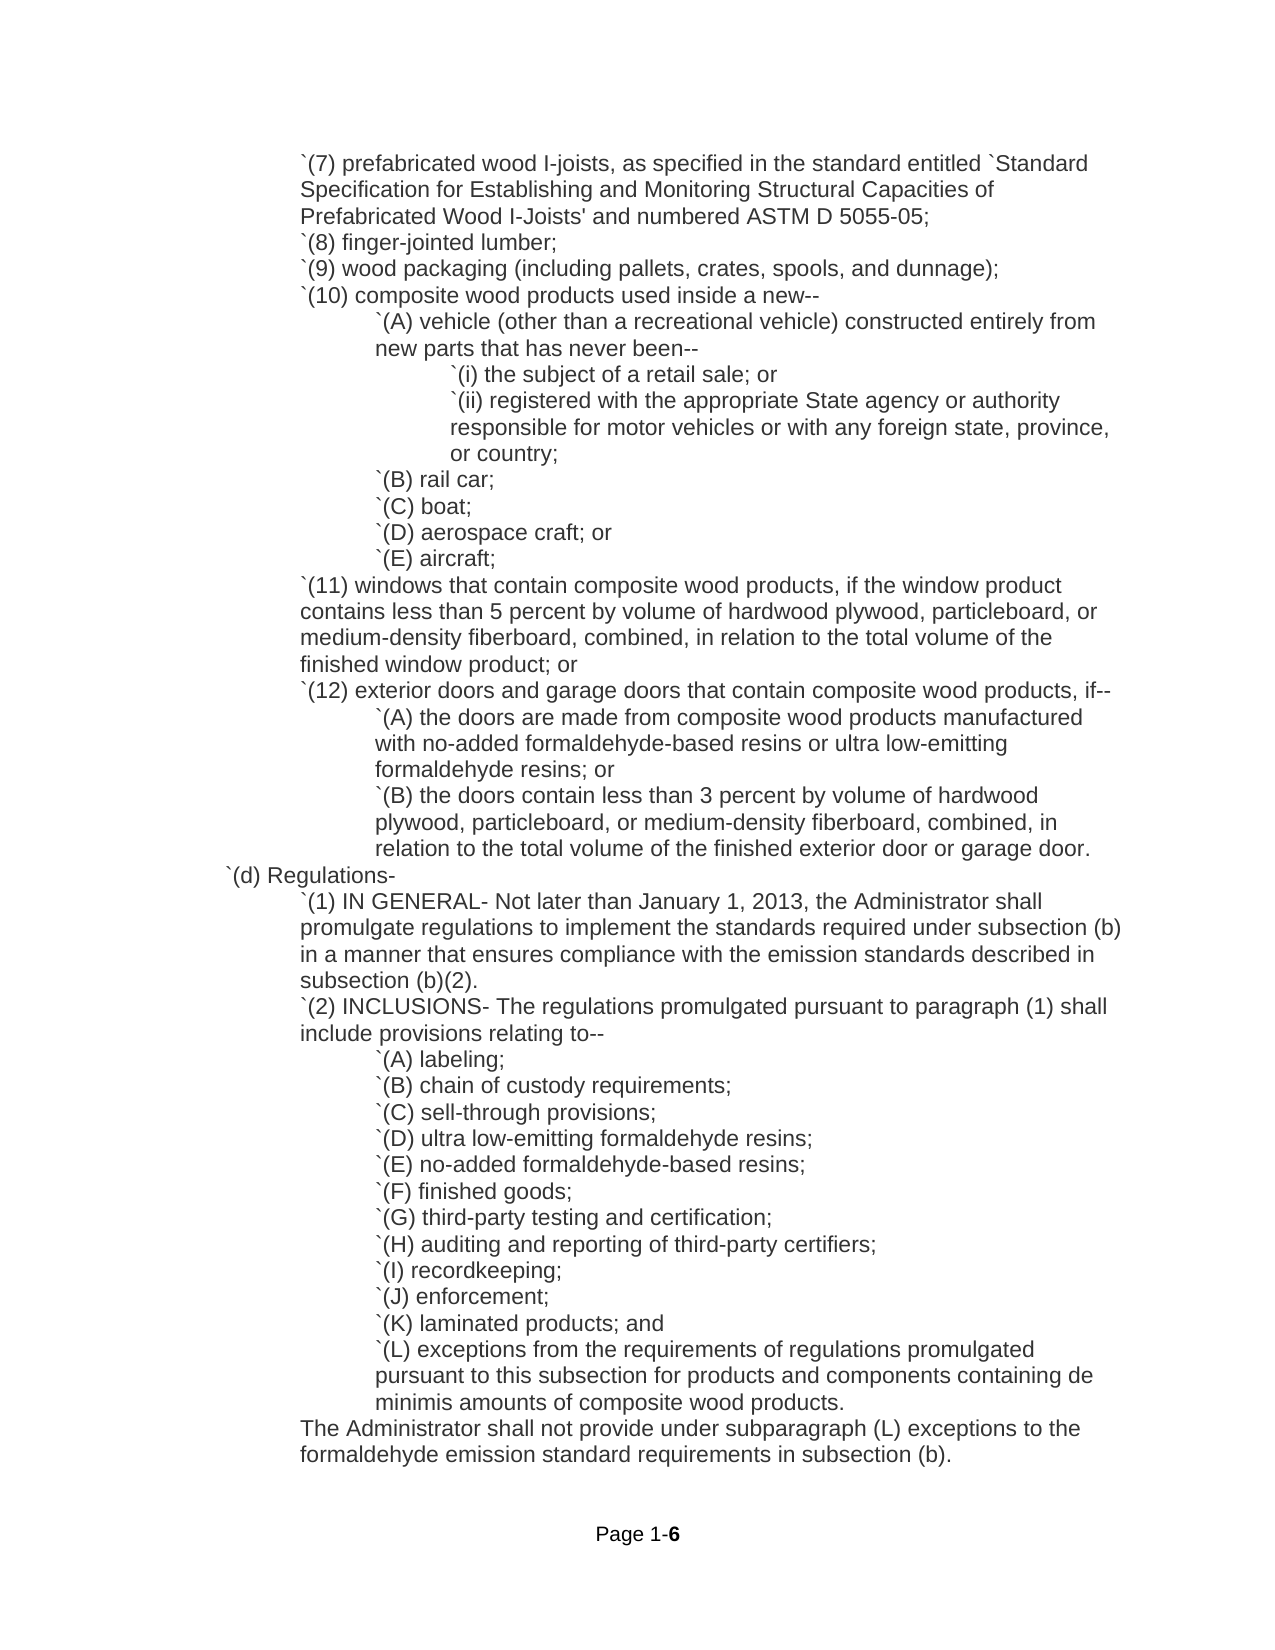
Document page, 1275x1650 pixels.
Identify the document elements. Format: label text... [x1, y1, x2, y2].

text `(G) third-party testing and certification; [375, 1204, 1125, 1231]
text `(2) INCLUSIONS- The regulations promulgated pursuant to paragraph (1) shall include provisions relating to-- [300, 993, 1125, 1046]
text `(B) rail car; [375, 466, 1125, 493]
text `(E) no-added formaldehyde-based resins; [375, 1151, 1125, 1178]
text `(C) sell-through provisions; [375, 1099, 1125, 1125]
text `(11) windows that contain composite wood products, if the window product contains less than 5 percent by volume of hardwood plywood, particleboard, or medium-density fiberboard, combined, in relation to the total volume of the finished window product; or [300, 572, 1125, 677]
text `(8) finger-jointed lumber; [300, 229, 1125, 255]
text `(1) IN GENERAL- Not later than January 1, 2013, the Administrator shall promulgate regulations to implement the standards required under subsection (b) in a manner that ensures compliance with the emission standards described in subsection (b)(2). [300, 888, 1125, 993]
text `(A) vehicle (other than a recreational vehicle) constructed entirely from new parts that has never been-- [375, 308, 1125, 361]
text `(C) boat; [375, 493, 1125, 519]
text `(J) enforcement; [375, 1283, 1125, 1309]
text `(A) labeling; [375, 1046, 1125, 1072]
text `(H) auditing and reporting of third-party certifiers; [375, 1231, 1125, 1257]
text `(9) wood packaging (including pallets, crates, spools, and dunnage); [300, 255, 1125, 282]
text `(i) the subject of a retail sale; or [450, 361, 1125, 387]
text `(ii) registered with the appropriate State agency or authority responsible for motor vehicles or with any foreign state, province, or country; [450, 387, 1125, 466]
text `(B) the doors contain less than 3 percent by volume of hardwood plywood, particleboard, or medium-density fiberboard, combined, in relation to the total volume of the finished exterior door or garage door. [375, 782, 1125, 862]
text `(12) exterior doors and garage doors that contain composite wood products, if-- [300, 677, 1125, 703]
text `(A) the doors are made from composite wood products manufactured with no-added formaldehyde-based resins or ultra low-emitting formaldehyde resins; or [375, 703, 1125, 782]
text `(E) aircraft; [375, 545, 1125, 572]
text `(7) prefabricated wood I-joists, as specified in the standard entitled `Standard Specification for Establishing and Monitoring Structural Capacities of Prefabricated Wood I-Joists' and numbered ASTM D 5055-05; [300, 150, 1125, 229]
text `(B) chain of custody requirements; [375, 1072, 1125, 1099]
text `(F) finished goods; [375, 1178, 1125, 1204]
text `(L) exceptions from the requirements of regulations promulgated pursuant to this subsection for products and components containing de minimis amounts of composite wood products. [375, 1336, 1125, 1415]
text `(d) Regulations- [225, 862, 1125, 888]
text `(I) recordkeeping; [375, 1257, 1125, 1283]
text `(10) composite wood products used inside a new-- [300, 282, 1125, 308]
text `(D) ultra low-emitting formaldehyde resins; [375, 1125, 1125, 1151]
text `(K) laminated products; and [375, 1309, 1125, 1336]
text `(D) aerospace craft; or [375, 519, 1125, 545]
text The Administrator shall not provide under subparagraph (L) exceptions to the formaldehyde emission standard requirements in subsection (b). [300, 1415, 1125, 1468]
